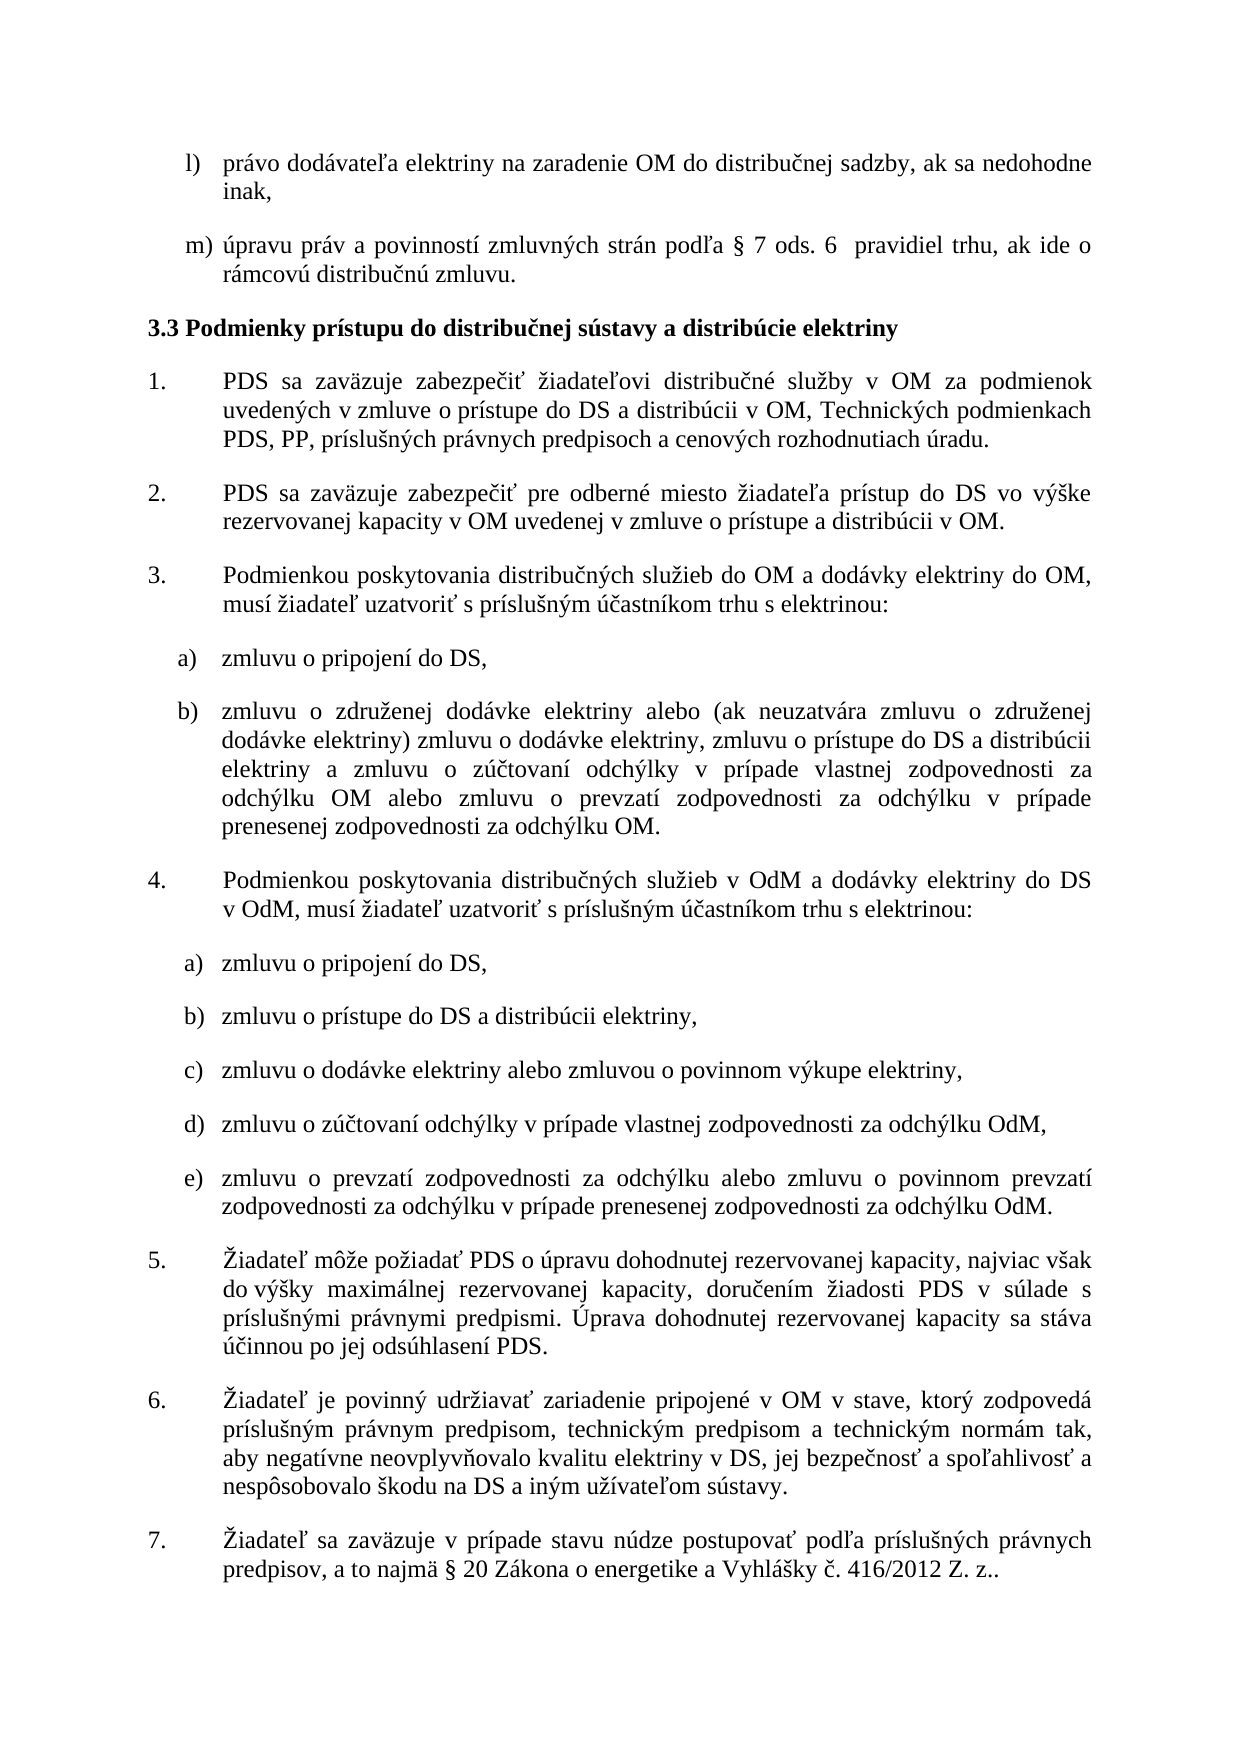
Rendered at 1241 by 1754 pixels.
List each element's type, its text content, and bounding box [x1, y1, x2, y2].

list zmluvu o združenej dodávke elektriny alebo (ak neuzatvára zmluvu o združenej dodávke elektriny) zmluvu o dodávke elektriny, zmluvu o prístupe do DS a distribúcii elektriny a zmluvu o zúčtovaní odchýlky v prípade vlastnej zodpovednosti za odchýlku OM alebo zmluvu o prevzatí zodpovednosti za odchýlku v prípade prenesenej zodpovednosti za odchýlku OM. [177, 696, 1093, 840]
list Žiadateľ môže požiadať PDS o úpravu dohodnutej rezervovanej kapacity, najviac však do výšky maximálnej rezervovanej kapacity, doručením žiadosti PDS v súlade s príslušnými právnymi predpismi. Úprava dohodnutej rezervovanej kapacity sa stáva účinnou po jej odsúhlasení PDS. [148, 1245, 1093, 1360]
list Žiadateľ sa zaväzuje v prípade stavu núdze postupovať podľa príslušných právnych predpisov, a to najmä § 20 Zákona o energetike a Vyhlášky č. 416/2012 Z. z.. [148, 1525, 1093, 1583]
list PDS sa zaväzuje zabezpečiť žiadateľovi distribučné služby v OM za podmienok uvedených v zmluve o prístupe do DS a distribúcii v OM, Technických podmienkach PDS, PP, príslušných právnych predpisoch a cenových rozhodnutiach úradu. [148, 366, 1093, 453]
list PDS sa zaväzuje zabezpečiť pre odberné miesto žiadateľa prístup do DS vo výške rezervovanej kapacity v OM uvedenej v zmluve o prístupe a distribúcii v OM. [148, 478, 1093, 535]
list zmluvu o dodávke elektriny alebo zmluvou o povinnom výkupe elektriny, [184, 1055, 1093, 1084]
list zmluvu o pripojení do DS, [184, 948, 1093, 976]
list úpravu práv a povinností zmluvných strán podľa § 7 ods. 6 pravidiel trhu, ak ide o rámcovú distribučnú zmluvu. [185, 230, 1093, 288]
list zmluvu o prevzatí zodpovednosti za odchýlku alebo zmluvu o povinnom prevzatí zodpovednosti za odchýlku v prípade prenesenej zodpovednosti za odchýlku OdM. [184, 1163, 1093, 1220]
list Podmienkou poskytovania distribučných služieb do OM a dodávky elektriny do OM, musí žiadateľ uzatvoriť s príslušným účastníkom trhu s elektrinou: [148, 560, 1093, 618]
list zmluvu o pripojení do DS, [177, 643, 1093, 671]
list zmluvu o zúčtovaní odchýlky v prípade vlastnej zodpovednosti za odchýlku OdM, [184, 1109, 1093, 1138]
list právo dodávateľa elektriny na zaradenie OM do distribučnej sadzby, ak sa nedohodne inak, [185, 148, 1093, 205]
list Žiadateľ je povinný udržiavať zariadenie pripojené v OM v stave, ktorý zodpovedá príslušným právnym predpisom, technickým predpisom a technickým normám tak, aby negatívne neovplyvňovalo kvalitu elektriny v DS, jej bezpečnosť a spoľahlivosť a nespôsobovalo škodu na DS a iným užívateľom sústavy. [148, 1385, 1093, 1500]
list Podmienkou poskytovania distribučných služieb v OdM a dodávky elektriny do DS v OdM, musí žiadateľ uzatvoriť s príslušným účastníkom trhu s elektrinou: [148, 865, 1093, 923]
list 3.3 Podmienky prístupu do distribučnej sústavy a distribúcie elektriny [148, 313, 1093, 341]
list zmluvu o prístupe do DS a distribúcii elektriny, [184, 1001, 1093, 1030]
